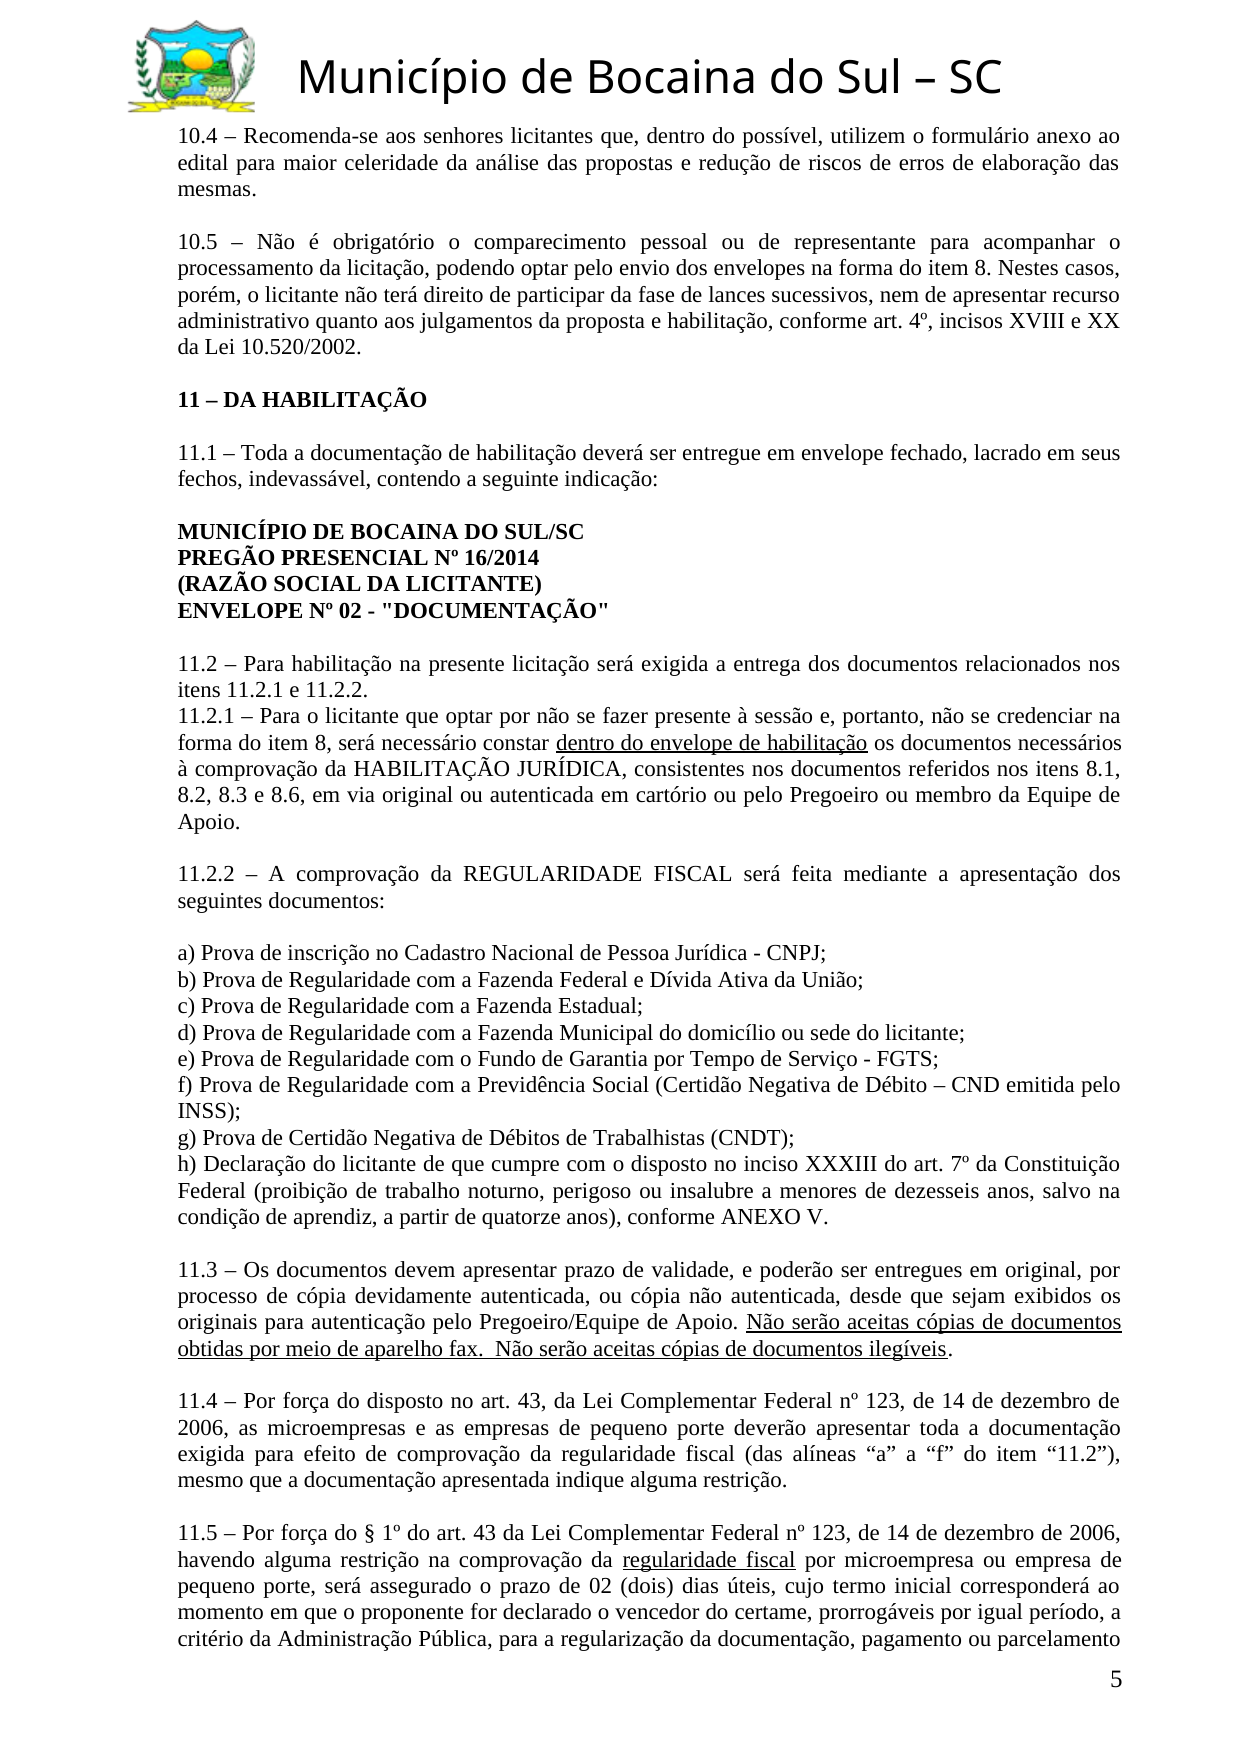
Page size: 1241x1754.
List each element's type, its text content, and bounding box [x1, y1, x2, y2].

text 11.1 – Toda a documentação de habilitação deverá ser entregue em envelope fechado, lacrado em seus fechos, indevassável, contendo a seguinte indicação: [177, 439, 1122, 491]
text c) Prova de Regularidade com a Fazenda Estadual; [177, 992, 1122, 1018]
text 11 – DA HABILITAÇÃO [177, 386, 1122, 412]
text d) Prova de Regularidade com a Fazenda Municipal do domicílio ou sede do licitante; [177, 1018, 1122, 1045]
text 11.4 – Por força do disposto no art. 43, da Lei Complementar Federal nº 123, de 14 de dezembro de 2006, as microempresas e as empresas de pequeno porte deverão apresentar toda a documentação exigida para efeito de comprovação da regularidade fiscal (das alíneas “a” a “f” do item “), mesmo que a documentação apresentada indique alguma restrição. [177, 1387, 1122, 1493]
text 11.2.1 – Para o licitante que optar por não se fazer presente à sessão e, portanto, não se credenciar na forma do item 8, será necessário constar dentro do envelope de habilitação os documentos necessários à comprovação da HABILITAÇÃO JURÍDICA, consistentes nos documentos referidos nos itens 8.1, 8.2, 8.3 e 8.6, em via original ou autenticada em cartório ou pelo Pregoeiro ou membro da Equipe de Apoio. [177, 702, 1122, 834]
text PREGÃO PRESENCIAL Nº 16/2014 [177, 544, 1122, 571]
text 10.5 – Não é obrigatório o comparecimento pessoal ou de representante para acompanhar o processamento da licitação, podendo optar pelo envio dos envelopes na forma do item 8. Nestes casos, porém, o licitante não terá direito de participar da fase de lances sucessivos, nem de apresentar recurso administrativo quanto aos julgamentos da proposta e habilitação, conforme art. 4º, incisos XVIII e XX da Lei 10.520/2002. [177, 228, 1122, 360]
text f) Prova de Regularidade com a Previdência Social (Certidão Negativa de Débito – CND emitida pelo INSS); [177, 1071, 1122, 1124]
text MUNICÍPIO DE BOCAINA DO SUL/SC [177, 518, 1122, 544]
text a) Prova de inscrição no Cadastro Nacional de Pessoa Jurídica - CNPJ; [177, 939, 1122, 966]
text 10.4 – Recomenda-se aos senhores licitantes que, dentro do possível, utilizem o formulário anexo ao edital para maior celeridade da análise das propostas e redução de riscos de erros de elaboração das mesmas. [177, 122, 1122, 202]
text 11.2.2 – A comprovação da REGULARIDADE FISCAL será feita mediante a apresentação dos seguintes documentos: [177, 860, 1122, 913]
text 11.3 – Os documentos devem apresentar prazo de validade, e poderão ser entregues em original, por processo de cópia devidamente autenticada, ou cópia não autenticada, desde que sejam exibidos os originais para autenticação pelo Pregoeiro/Equipe de Apoio. Não serão aceitas cópias de documentos obtidas por meio de aparelho fax. Não serão aceitas cópias de documentos ilegíveis. [177, 1256, 1122, 1361]
text e) Prova de Regularidade com o Fundo de Garantia por Tempo de Serviço - FGTS; [177, 1045, 1122, 1071]
text 11.2 – Para habilitação na presente licitação será exigida a entrega dos documentos relacionados nos itens 11.2.1 e 11.2.2. [177, 649, 1122, 702]
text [177, 1519, 1122, 1651]
text g) Prova de Certidão Negativa de Débitos de Trabalhistas (CNDT); [177, 1124, 1122, 1150]
text h) Declaração do licitante de que cumpre com o disposto no inciso XXXIII do art. 7º da Constituição Federal (proibição de trabalho noturno, perigoso ou insalubre a menores de dezesseis anos, salvo na condição de aprendiz, a partir de quatorze anos), conforme ANEXO V. [177, 1150, 1122, 1229]
text b) Prova de Regularidade com a Fazenda Federal e Dívida Ativa da União; [177, 966, 1122, 992]
text ENVELOPE Nº 02 - "DOCUMENTAÇÃO" [177, 597, 1122, 623]
picture [127, 12, 255, 119]
text (RAZÃO SOCIAL DA LICITANTE) [177, 571, 1122, 597]
